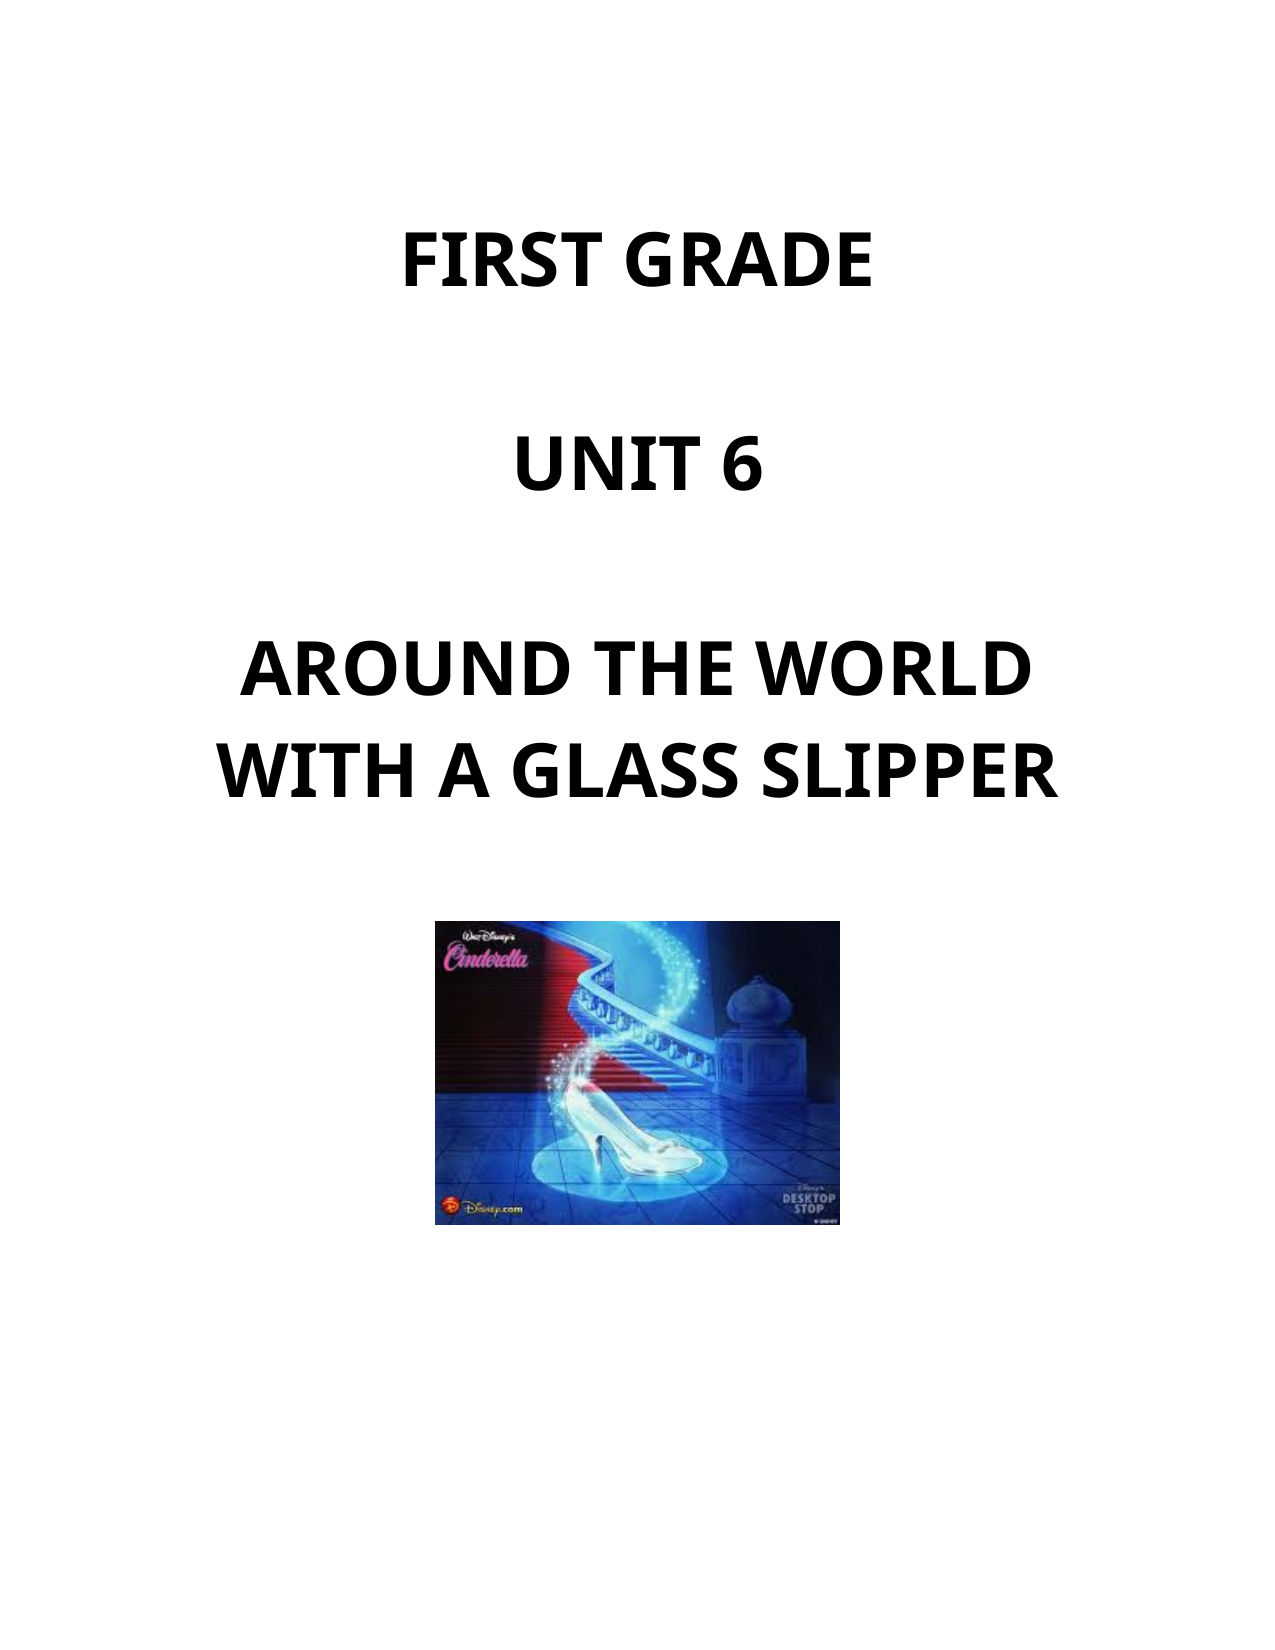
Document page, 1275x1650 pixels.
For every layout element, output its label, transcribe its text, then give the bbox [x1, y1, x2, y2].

text UNIT 6 [150, 410, 1125, 513]
text AROUND THE WORLD WITH A GLASS SLIPPER [150, 615, 1125, 819]
text FIRST GRADE [150, 206, 1125, 308]
picture [435, 921, 840, 1225]
